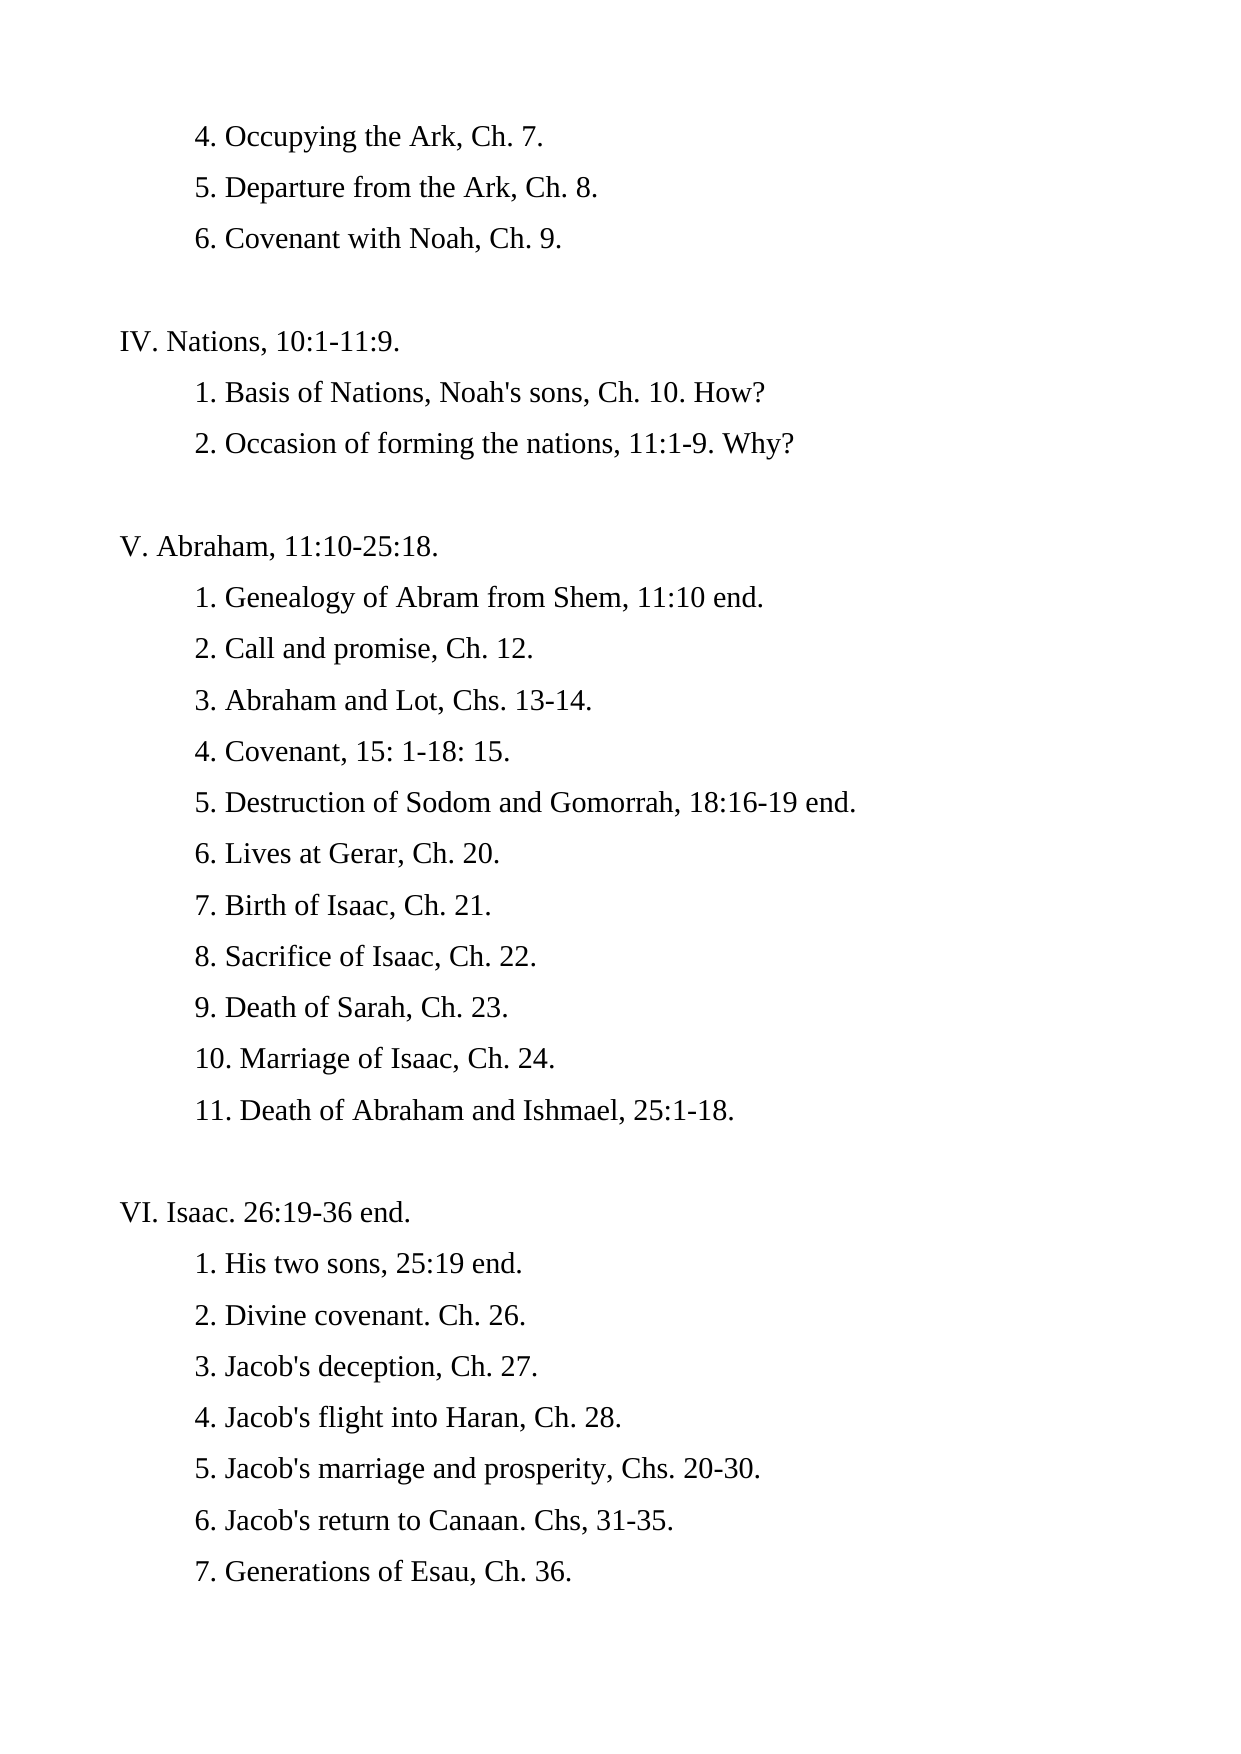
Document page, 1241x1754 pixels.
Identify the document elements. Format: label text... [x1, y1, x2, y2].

text 7. Generations of Esau, Ch. 36. [193, 1553, 1047, 1588]
text 3. Abraham and Lot, Chs. 13-14. [193, 682, 1047, 717]
text 5. Departure from the Ark, Ch. 8. [193, 169, 1047, 204]
text 10. Marriage of Isaac, Ch. 24. [193, 1041, 1047, 1075]
text 1. Basis of Nations, Noah's sons, Ch. 10. How? [193, 374, 1047, 409]
text 3. Jacob's deception, Ch. 27. [193, 1348, 1047, 1383]
text 2. Call and promise, Ch. 12. [193, 631, 1047, 665]
text 1. His two sons, 25:19 end. [193, 1246, 1047, 1280]
text 2. Occasion of forming the nations, 11:1-9. Why? [193, 426, 1047, 460]
text 11. Death of Abraham and Ishmael, 25:1-18. [193, 1092, 1047, 1127]
text 1. Genealogy of Abram from Shem, 11:10 end. [193, 579, 1047, 614]
text 5. Jacob's marriage and prosperity, Chs. 20-30. [193, 1451, 1047, 1485]
text 4. Jacob's flight into Haran, Ch. 28. [193, 1399, 1047, 1434]
text 9. Death of Sarah, Ch. 23. [193, 989, 1047, 1024]
text 6. Jacob's return to Canaan. Chs, 31-35. [193, 1502, 1047, 1537]
text VI. Isaac. 26:19-36 end. [118, 1194, 1122, 1229]
text 7. Birth of Isaac, Ch. 21. [193, 887, 1047, 922]
text V. Abraham, 11:10-25:18. [118, 528, 1122, 563]
text IV. Nations, 10:1-11:9. [118, 323, 1122, 358]
text 6. Lives at Gerar, Ch. 20. [193, 836, 1047, 870]
text 4. Covenant, 15: 1-18: 15. [193, 733, 1047, 768]
text 4. Occupying the Ark, Ch. 7. [193, 118, 1047, 153]
text 5. Destruction of Sodom and Gomorrah, 18:16-19 end. [193, 784, 1047, 819]
text 6. Covenant with Noah, Ch. 9. [193, 221, 1047, 255]
text 8. Sacrifice of Isaac, Ch. 22. [193, 938, 1047, 973]
text 2. Divine covenant. Ch. 26. [193, 1297, 1047, 1332]
